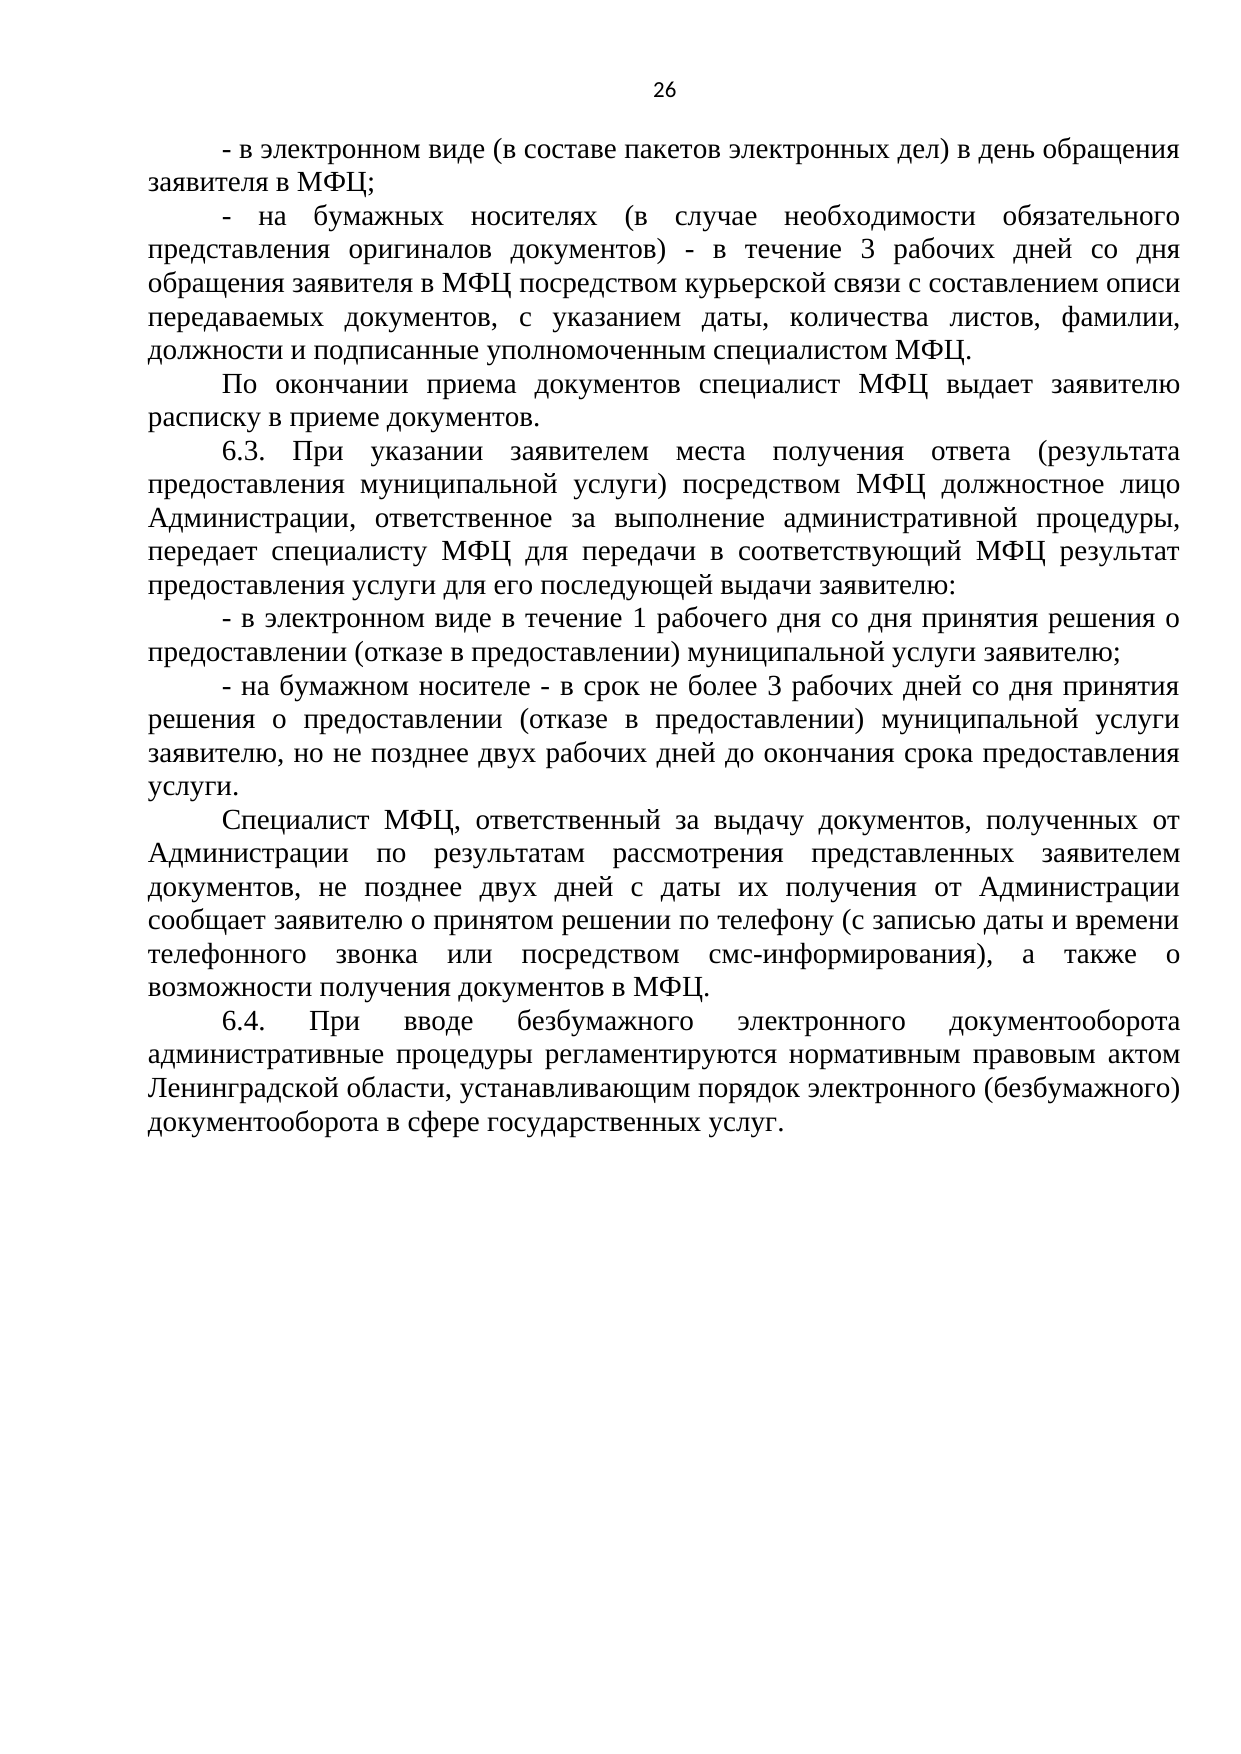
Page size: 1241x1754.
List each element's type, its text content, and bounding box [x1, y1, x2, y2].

text По окончании приема документов специалист МФЦ выдает заявителю расписку в приеме документов. [148, 366, 1181, 433]
text Специалист МФЦ, ответственный за выдачу документов, полученных от Администрации по результатам рассмотрения представленных заявителем документов, не позднее двух дней с даты их получения от Администрации сообщает заявителю о принятом решении по телефону (с записью даты и времени телефонного звонка или посредством смс-информирования), а также о возможности получения документов в МФЦ. [148, 802, 1181, 1003]
text - на бумажном носителе - в срок не более 3 рабочих дней со дня принятия решения о предоставлении (отказе в предоставлении) муниципальной услуги заявителю, но не позднее двух рабочих дней до окончания срока предоставления услуги. [148, 668, 1181, 802]
text - в электронном виде в течение 1 рабочего дня со дня принятия решения о предоставлении (отказе в предоставлении) муниципальной услуги заявителю; [148, 601, 1181, 668]
text 6.3. При указании заявителем места получения ответа (результата предоставления муниципальной услуги) посредством МФЦ должностное лицо Администрации, ответственное за выполнение административной процедуры, передает специалисту МФЦ для передачи в соответствующий МФЦ результат предоставления услуги для его последующей выдачи заявителю: [148, 433, 1181, 601]
text - на бумажных носителях (в случае необходимости обязательного представления оригиналов документов) - в течение 3 рабочих дней со дня обращения заявителя в МФЦ посредством курьерской связи с составлением описи передаваемых документов, с указанием даты, количества листов, фамилии, должности и подписанные уполномоченным специалистом МФЦ. [148, 198, 1181, 366]
text 6.4. При вводе безбумажного электронного документооборота административные процедуры регламентируются нормативным правовым актом Ленинградской области, устанавливающим порядок электронного (безбумажного) документооборота в сфере государственных услуг. [148, 1003, 1181, 1137]
text - в электронном виде (в составе пакетов электронных дел) в день обращения заявителя в МФЦ; [148, 131, 1181, 198]
